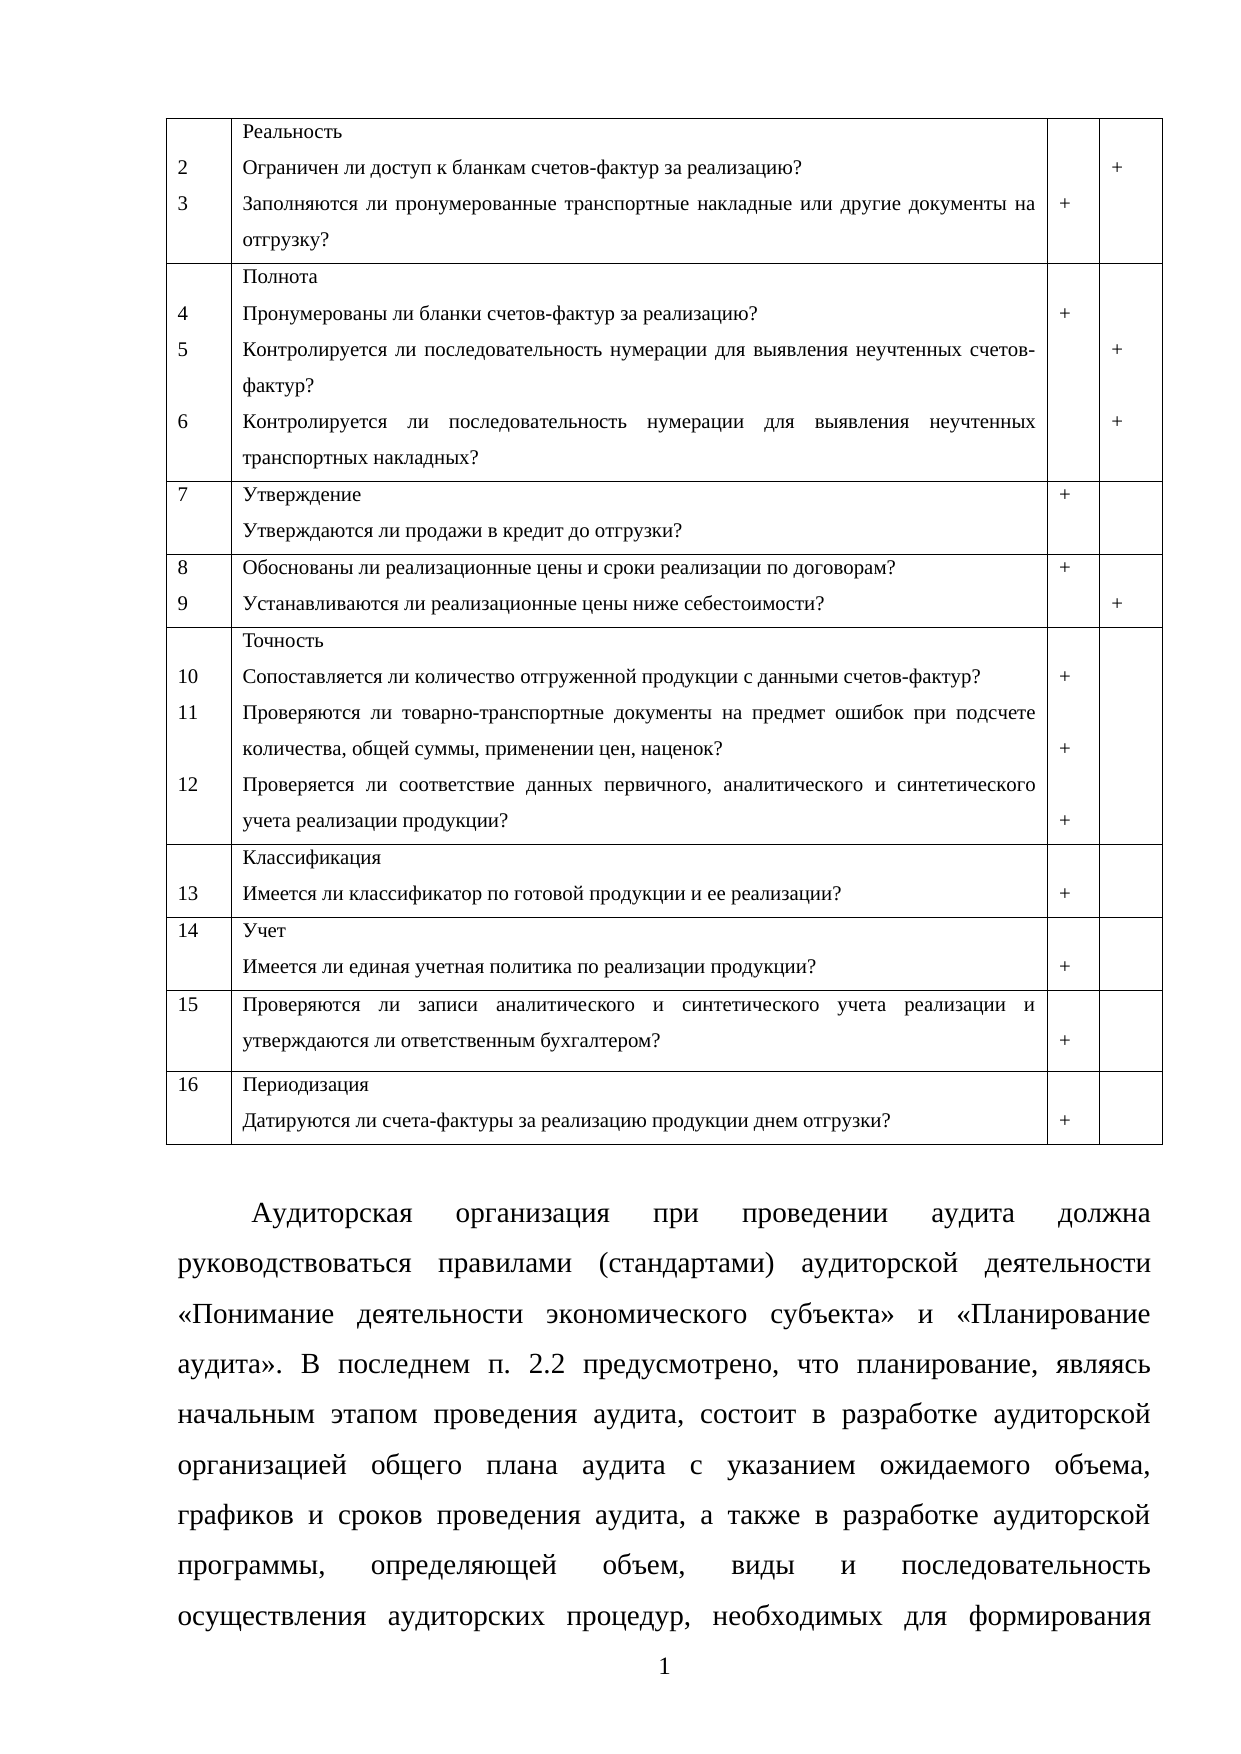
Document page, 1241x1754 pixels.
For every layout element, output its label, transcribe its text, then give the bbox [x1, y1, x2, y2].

table_cell 16 [167, 1072, 231, 1144]
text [177, 1195, 1152, 1631]
table_cell + [1048, 555, 1099, 627]
table_cell Классификация Имеется ли классификатор по готовой продукции и ее реализации? [232, 845, 1047, 917]
table_cell 2 3 [167, 119, 231, 263]
table_cell + [1048, 991, 1099, 1071]
table_cell + [1048, 482, 1099, 554]
table_cell Учет Имеется ли единая учетная политика по реализации продукции? [232, 918, 1047, 990]
table_cell Точность Сопоставляется ли количество отгруженной продукции с данными счетов-фактур? Проверяются ли товарно-транспортные документы на предмет ошибок при подсчете количества, общей суммы, применении цен, наценок? Проверяется ли соответствие данных первичного, аналитического и синтетического учета реализации продукции? [232, 628, 1047, 844]
table_cell + + [1100, 264, 1162, 481]
table_cell [1100, 845, 1162, 917]
table_cell + [1048, 845, 1099, 917]
table_cell + [1048, 1072, 1099, 1144]
table_cell Утверждение Утверждаются ли продажи в кредит до отгрузки? [232, 482, 1047, 554]
table_cell + [1048, 264, 1099, 481]
table_cell 14 [167, 918, 231, 990]
table_cell [1100, 918, 1162, 990]
table_cell + + + [1048, 628, 1099, 844]
table_cell 13 [167, 845, 231, 917]
table_cell 4 5 6 [167, 264, 231, 481]
table_cell [1100, 628, 1162, 844]
table_cell + [1048, 918, 1099, 990]
table_cell 10 11 12 [167, 628, 231, 844]
table_cell + [1100, 119, 1162, 263]
table_cell Полнота Пронумерованы ли бланки счетов-фактур за реализацию? Контролируется ли последовательность нумерации для выявления неучтенных счетов-фактур? Контролируется ли последовательность нумерации для выявления неучтенных транспортных накладных? [232, 264, 1047, 481]
table_cell 15 [167, 991, 231, 1071]
table_cell Проверяются ли записи аналитического и синтетического учета реализации и утверждаются ли ответственным бухгалтером? [232, 991, 1047, 1071]
table_cell 7 [167, 482, 231, 554]
table_cell [1100, 1072, 1162, 1144]
table_cell Обоснованы ли реализационные цены и сроки реализации по договорам? Устанавливаются ли реализационные цены ниже себестоимости? [232, 555, 1047, 627]
table_cell + [1100, 555, 1162, 627]
table_cell Реальность Ограничен ли доступ к бланкам счетов-фактур за реализацию? Заполняются ли пронумерованные транспортные накладные или другие документы на отгрузку? [232, 119, 1047, 263]
table_cell [1100, 482, 1162, 554]
table_cell [1100, 991, 1162, 1071]
table_cell + [1048, 119, 1099, 263]
table_cell Периодизация Датируются ли счета-фактуры за реализацию продукции днем отгрузки? [232, 1072, 1047, 1144]
table_cell 8 9 [167, 555, 231, 627]
